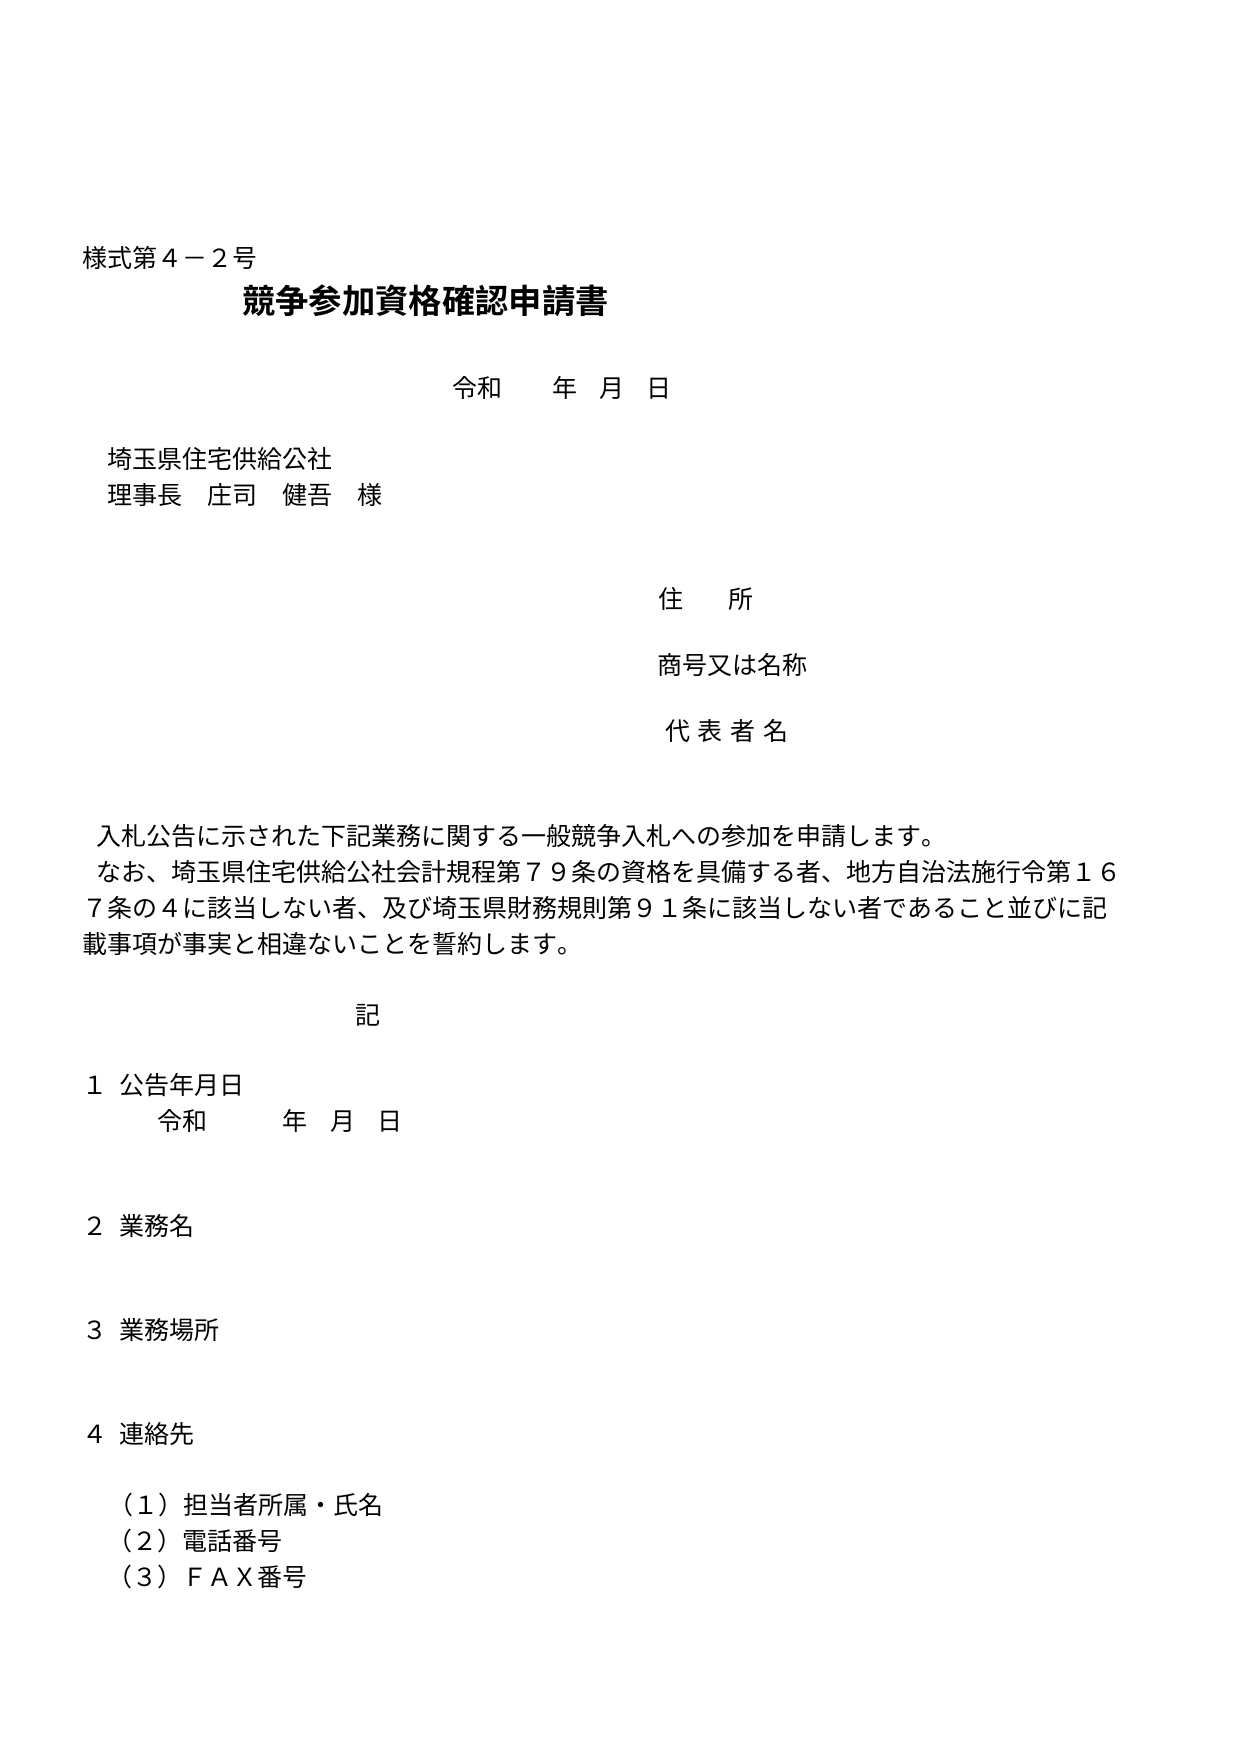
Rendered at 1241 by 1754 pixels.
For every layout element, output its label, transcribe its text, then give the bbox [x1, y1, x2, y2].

text ３ 業務場所 [83, 1311, 1122, 1347]
text １ 公告年月日 [83, 1066, 1122, 1102]
text 住 所 [83, 580, 1122, 616]
text 入札公告に示された下記業務に関する一般競争入札への参加を申請します。 [83, 816, 1122, 852]
text （１）担当者所属・氏名 [83, 1485, 1122, 1522]
text （３）ＦＡＸ番号 [83, 1558, 1122, 1594]
text 競争参加資格確認申請書 [83, 275, 1122, 323]
text ２ 業務名 [83, 1206, 1122, 1242]
text 代 表 者 名 [83, 712, 1122, 748]
text 令和 年 月 日 [83, 369, 1122, 405]
text なお、埼玉県住宅供給公社会計規程第７９条の資格を具備する者、地方自治法施行令第１６７条の４に該当しない者、及び埼玉県財務規則第９１条に該当しない者であること並びに記載事項が事実と相違ないことを誓約します。 [83, 852, 1122, 961]
text 令和 年 月 日 [83, 1102, 1122, 1138]
text 記 [83, 995, 1122, 1032]
text ４ 連絡先 [83, 1415, 1122, 1451]
text 理事長 庄司 健吾 様 [83, 475, 1122, 512]
text 商号又は名称 [83, 646, 1122, 682]
text 様式第４－２号 [83, 239, 1122, 275]
text （２）電話番号 [83, 1522, 1122, 1558]
text 埼玉県住宅供給公社 [83, 439, 1122, 475]
